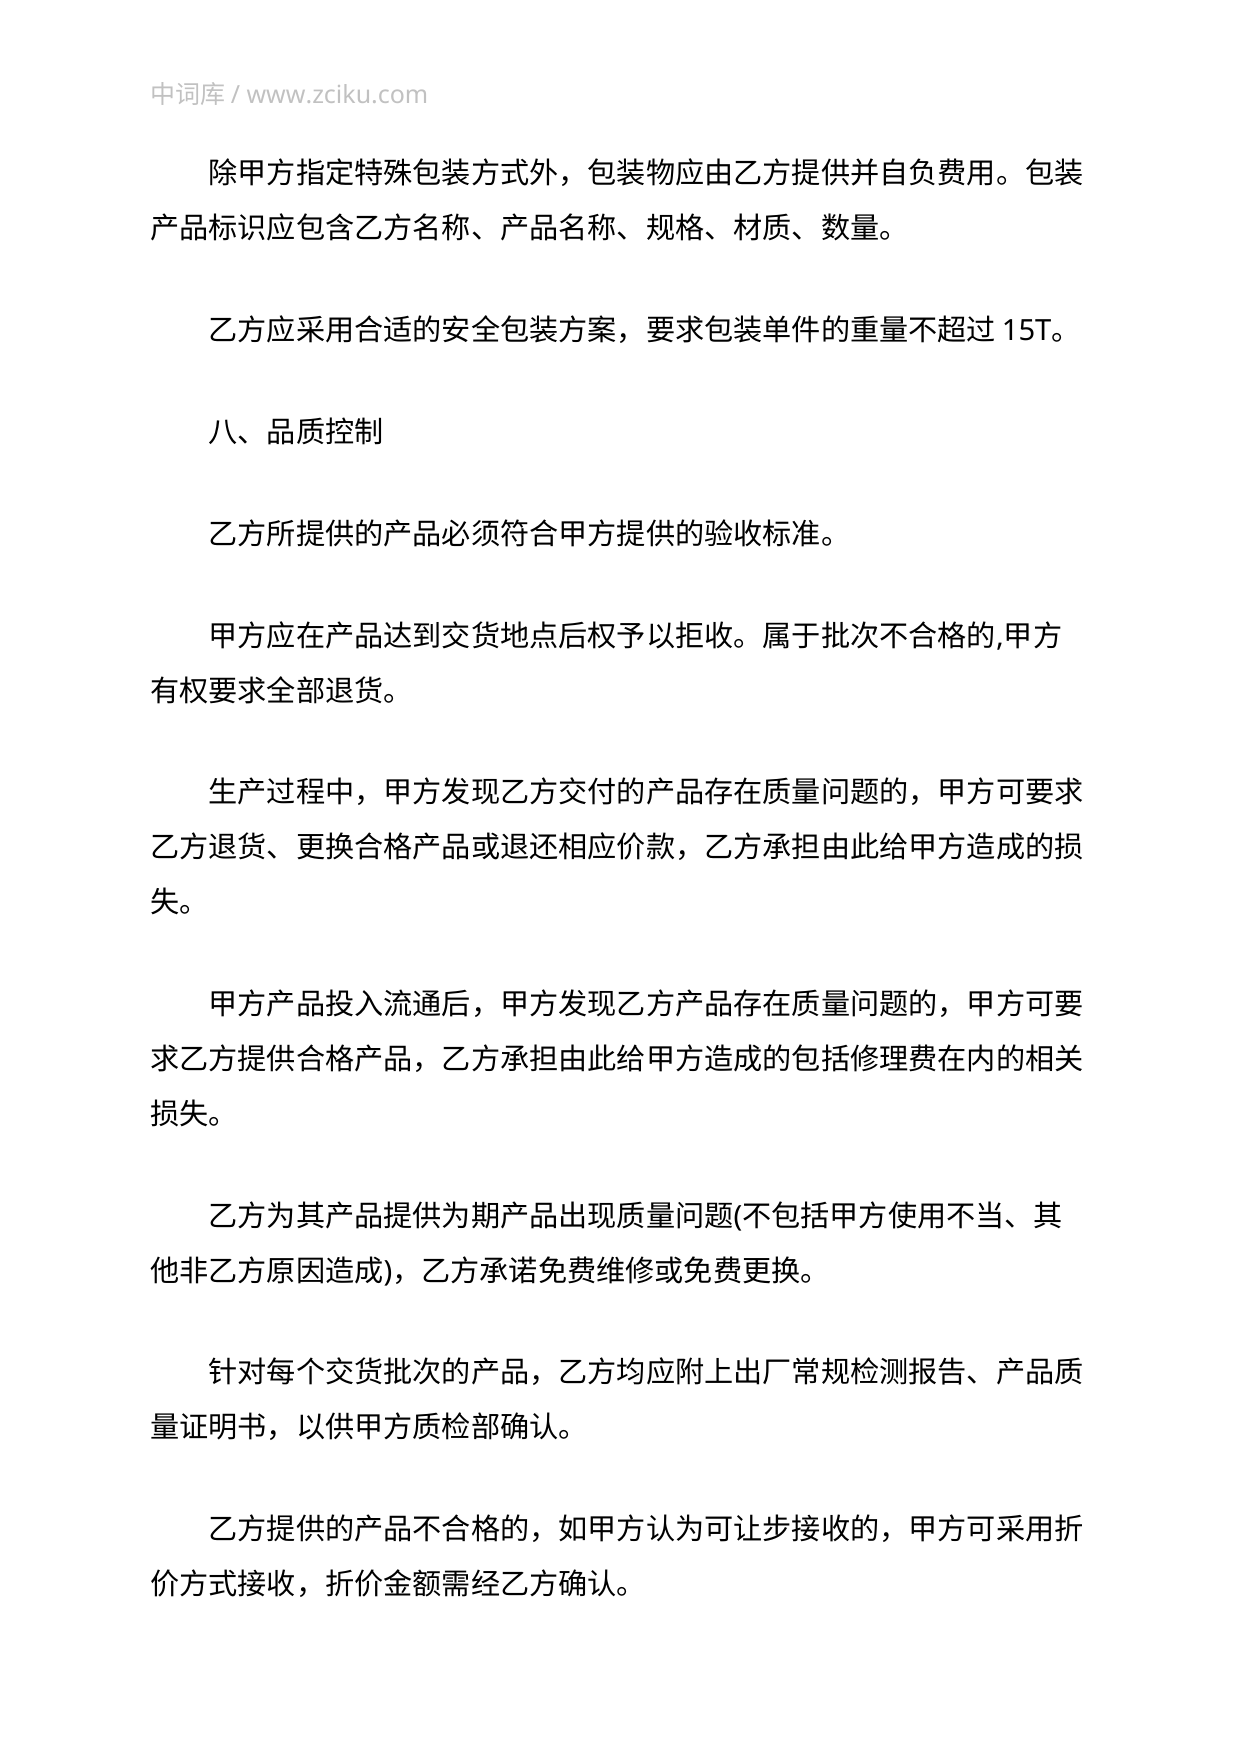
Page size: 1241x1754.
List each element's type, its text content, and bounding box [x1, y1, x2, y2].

text 针对每个交货批次的产品，乙方均应附上出厂常规检测报告、产品质量证明书，以供甲方质检部确认。 [150, 1349, 1090, 1446]
text 除甲方指定特殊包装方式外，包装物应由乙方提供并自负费用。包装产品标识应包含乙方名称、产品名称、规格、材质、数量。 [150, 150, 1090, 247]
text 生产过程中，甲方发现乙方交付的产品存在质量问题的，甲方可要求乙方退货、更换合格产品或退还相应价款，乙方承担由此给甲方造成的损失。 [150, 769, 1090, 921]
text 乙方为其产品提供为期产品出现质量问题(不包括甲方使用不当、其他非乙方原因造成)，乙方承诺免费维修或免费更换。 [150, 1192, 1090, 1289]
text 甲方应在产品达到交货地点后权予以拒收。属于批次不合格的,甲方有权要求全部退货。 [150, 612, 1090, 709]
text 甲方产品投入流通后，甲方发现乙方产品存在质量问题的，甲方可要求乙方提供合格产品，乙方承担由此给甲方造成的包括修理费在内的相关损失。 [150, 981, 1090, 1133]
text 乙方应采用合适的安全包装方案，要求包装单件的重量不超过15T。 [150, 307, 1090, 349]
text 乙方所提供的产品必须符合甲方提供的验收标准。 [150, 510, 1090, 553]
text 八、品质控制 [150, 409, 1090, 451]
text 乙方提供的产品不合格的，如甲方认为可让步接收的，甲方可采用折价方式接收，折价金额需经乙方确认。 [150, 1506, 1090, 1603]
